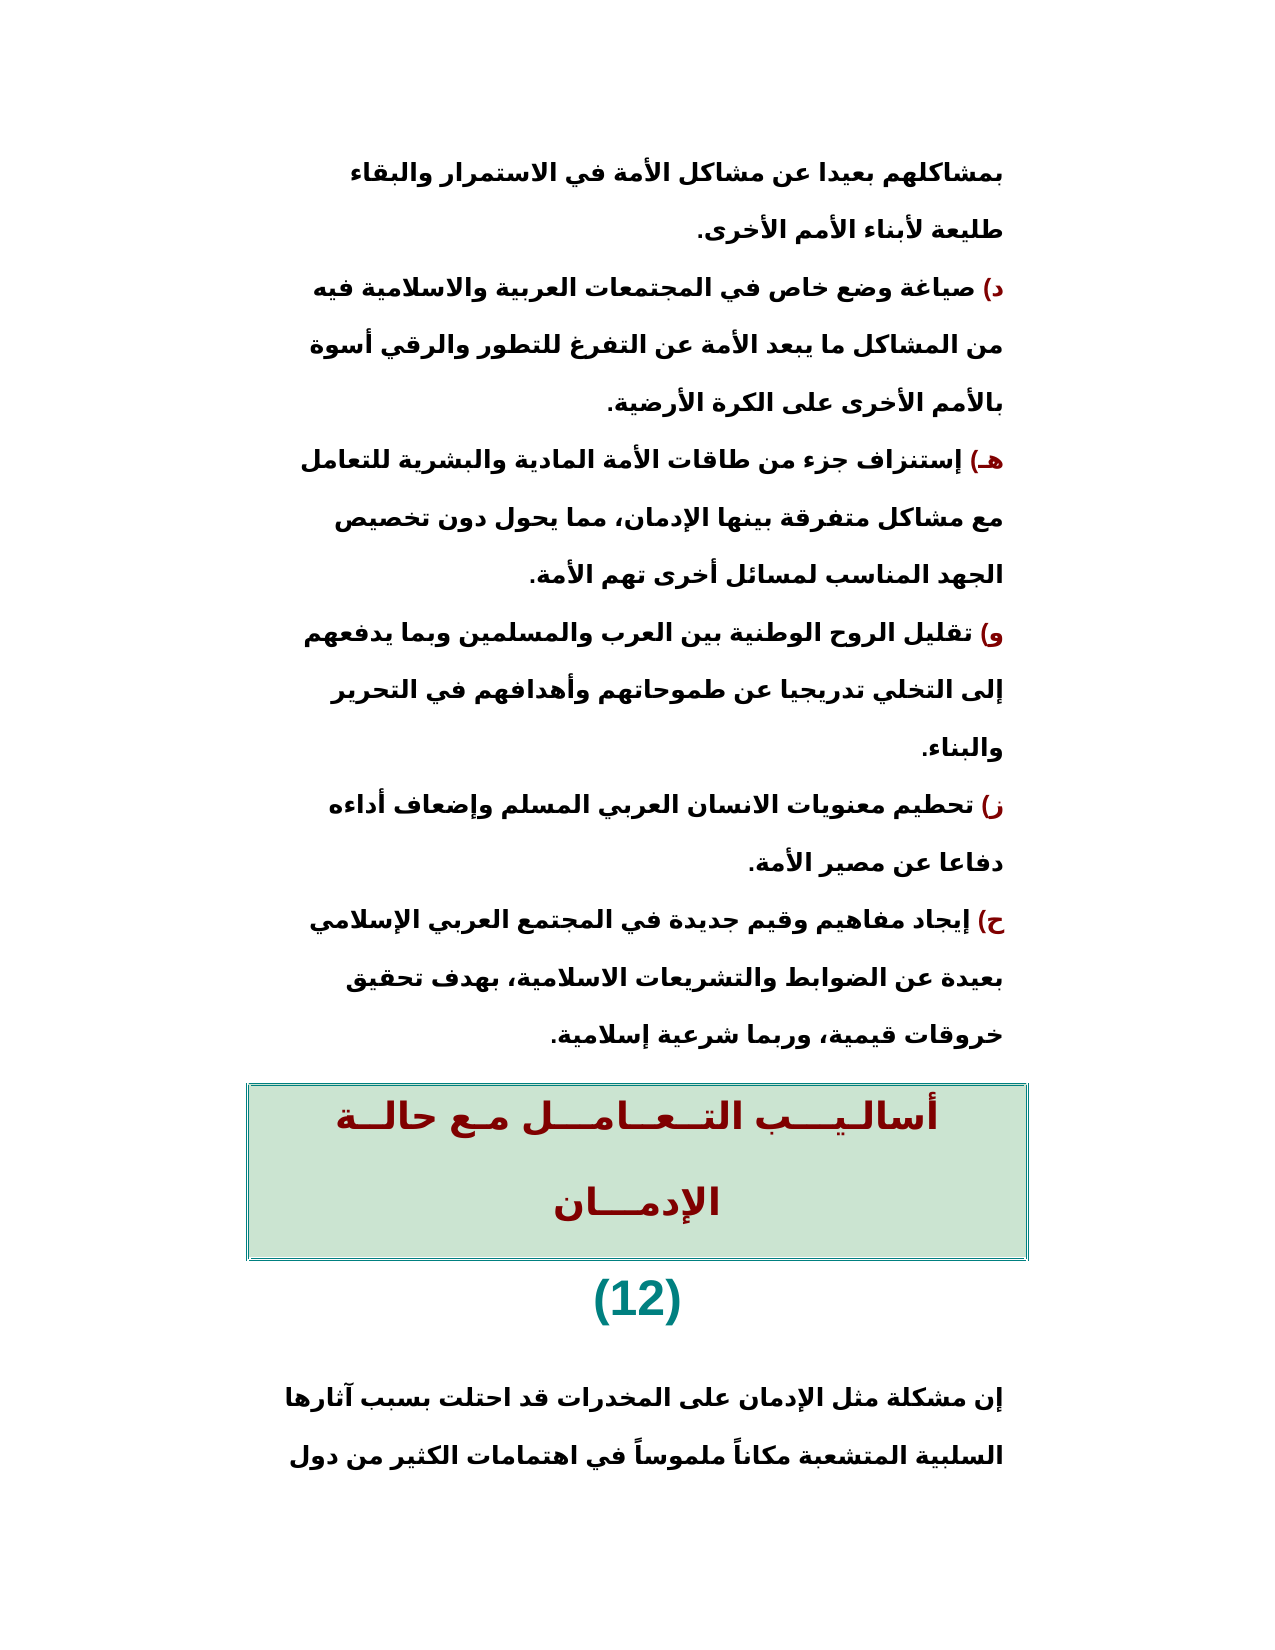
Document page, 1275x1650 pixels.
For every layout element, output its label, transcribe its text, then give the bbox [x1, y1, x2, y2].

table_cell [248, 1258, 1027, 1477]
table_cell أسالـيـــب التــعــامـــل مـع حالــة الإدمـــان [248, 1083, 1027, 1257]
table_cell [248, 150, 1027, 1083]
